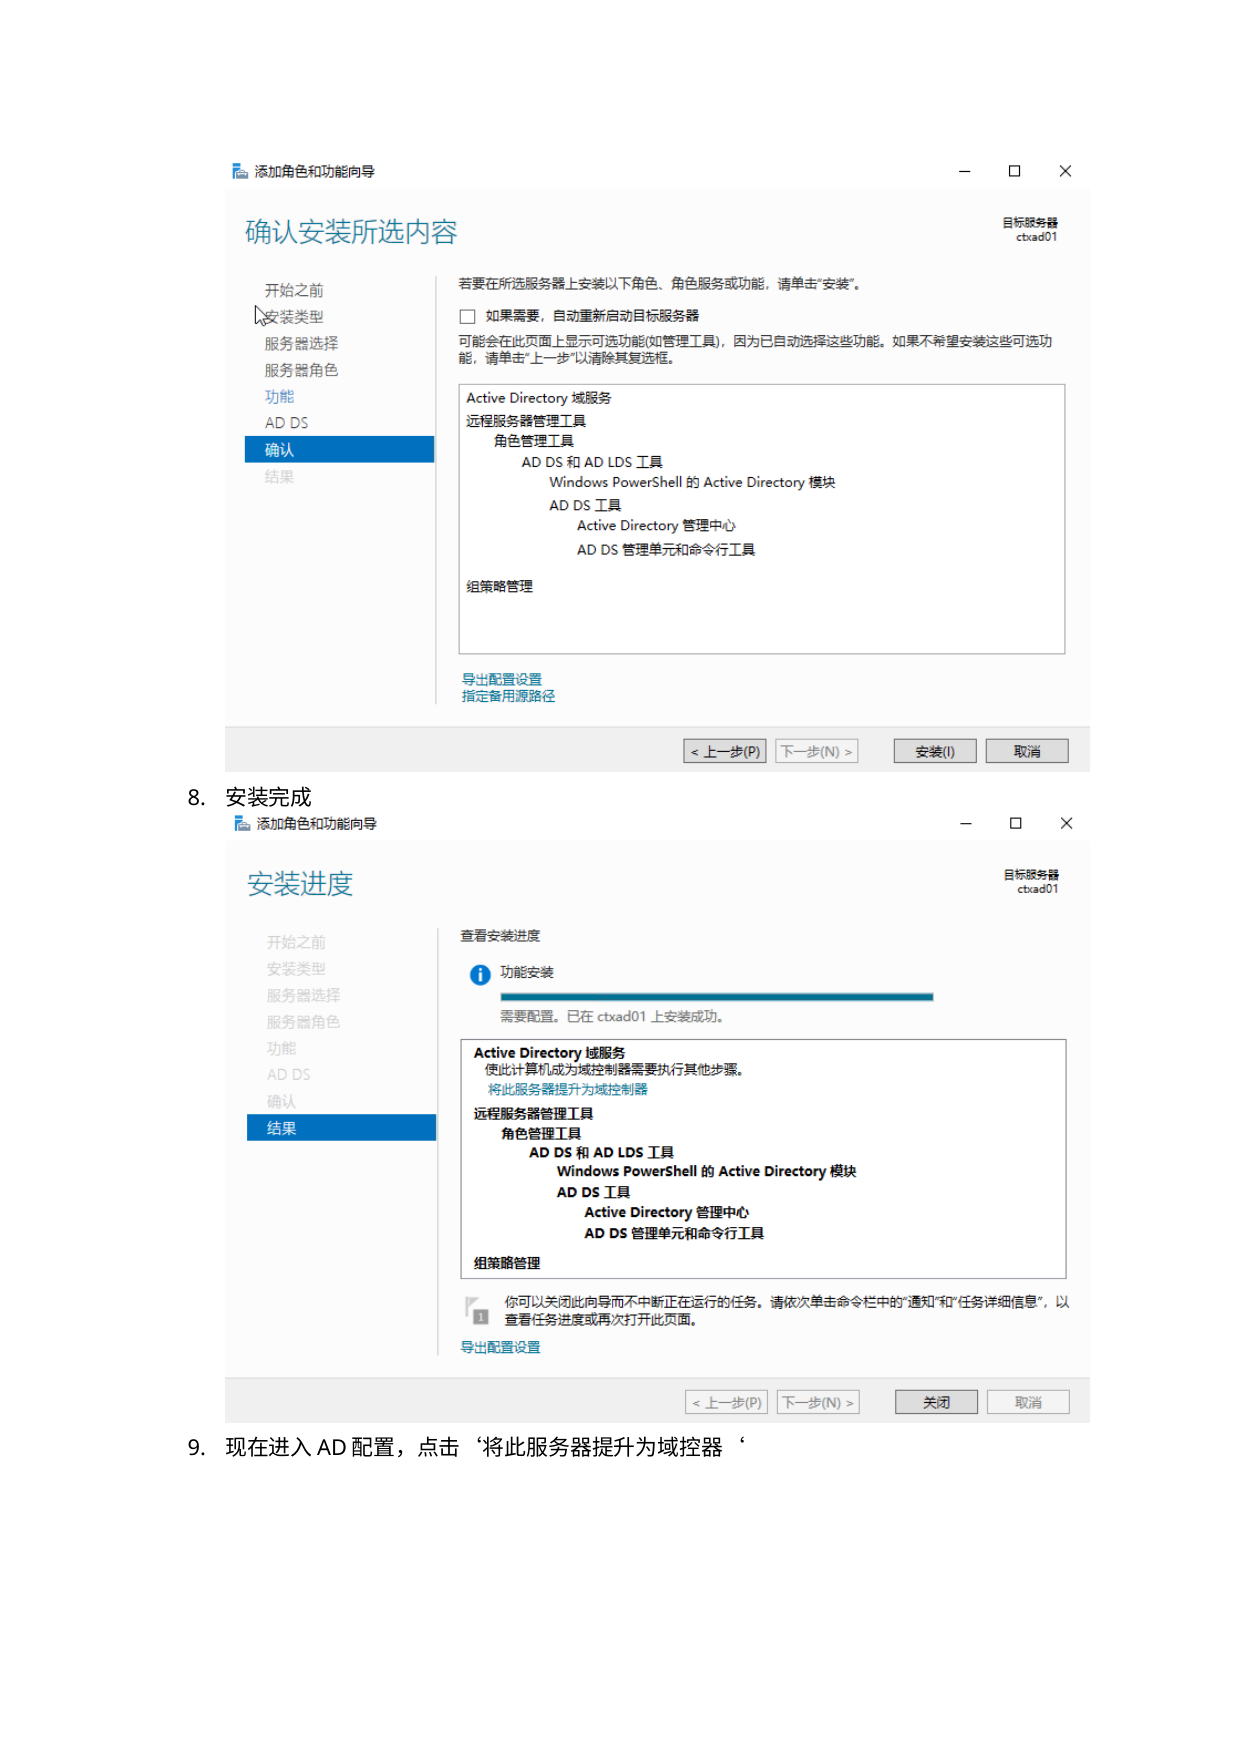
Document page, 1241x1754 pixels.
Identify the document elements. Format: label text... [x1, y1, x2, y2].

list 安装完成 [187, 779, 1053, 812]
list 现在进入AD配置，点击‘将此服务器提升为域控器‘ [187, 1429, 1053, 1462]
picture [225, 162, 1091, 772]
picture [225, 812, 1091, 1423]
